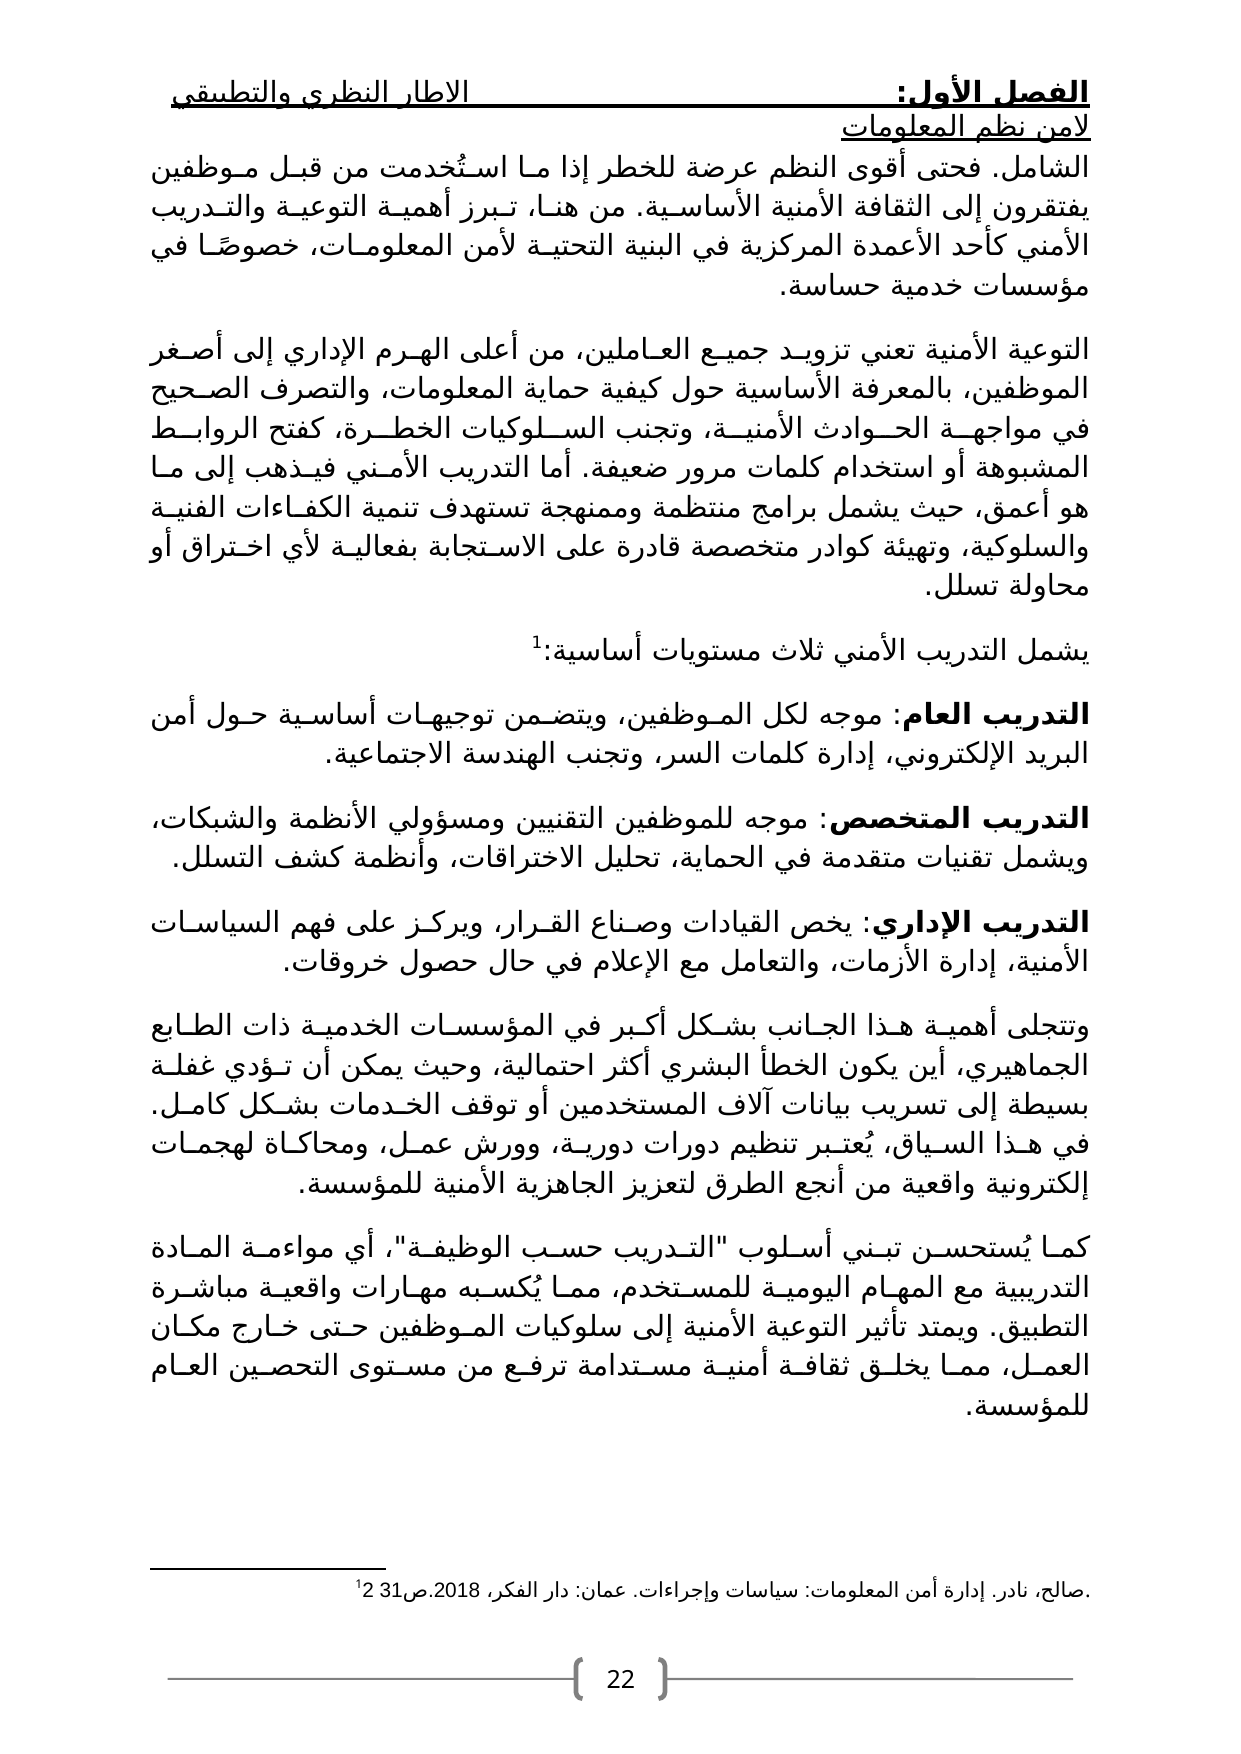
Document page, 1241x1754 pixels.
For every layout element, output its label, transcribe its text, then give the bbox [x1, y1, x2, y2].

text يشمل التدريب الأمني ثلاث مستويات أساسية: [150, 633, 1090, 667]
text التدريب المتخصص: موجه للموظفين التقنيين ومسؤولي الأنظمة والشبكات، ويشمل تقنيات متقدمة في الحماية، تحليل الاختراقات، وأنظمة كشف التسلل. [150, 801, 1090, 874]
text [150, 150, 1090, 302]
text التدريب العام: موجه لكل الموظفين، ويتضمن توجيهات أساسية حول أمن البريد الإلكتروني، إدارة كلمات السر، وتجنب الهندسة الاجتماعية. [150, 697, 1090, 771]
text وتتجلى أهمية هذا الجانب بشكل أكبر في المؤسسات الخدمية ذات الطابع الجماهيري، أين يكون الخطأ البشري أكثر احتمالية، وحيث يمكن أن تؤدي غفلة بسيطة إلى تسريب بيانات آلاف المستخدمين أو توقف الخدمات بشكل كامل. في هذا السياق، يُعتبر تنظيم دورات دورية، وورش عمل، ومحاكاة لهجمات إلكترونية واقعية من أنجع الطرق لتعزيز الجاهزية الأمنية للمؤسسة. [150, 1009, 1090, 1200]
text التدريب الإداري: يخص القيادات وصناع القرار، ويركز على فهم السياسات الأمنية، إدارة الأزمات، والتعامل مع الإعلام في حال حصول خروقات. [150, 905, 1090, 978]
text التوعية الأمنية تعني تزويد جميع العاملين، من أعلى الهرم الإداري إلى أصغر الموظفين، بالمعرفة الأساسية حول كيفية حماية المعلومات، والتصرف الصحيح في مواجهة الحوادث الأمنية، وتجنب السلوكيات الخطرة، كفتح الروابط المشبوهة أو استخدام كلمات مرور ضعيفة. أما التدريب الأمني فيذهب إلى ما هو أعمق، حيث يشمل برامج منتظمة وممنهجة تستهدف تنمية الكفاءات الفنية والسلوكية، وتهيئة كوادر متخصصة قادرة على الاستجابة بفعالية لأي اختراق أو محاولة تسلل. [150, 332, 1090, 603]
text كما يُستحسن تبني أسلوب "التدريب حسب الوظيفة"، أي مواءمة المادة التدريبية مع المهام اليومية للمستخدم، مما يُكسبه مهارات واقعية مباشرة التطبيق. ويمتد تأثير التوعية الأمنية إلى سلوكيات الموظفين حتى خارج مكان العمل، مما يخلق ثقافة أمنية مستدامة ترفع من مستوى التحصين العام للمؤسسة. [150, 1231, 1090, 1422]
